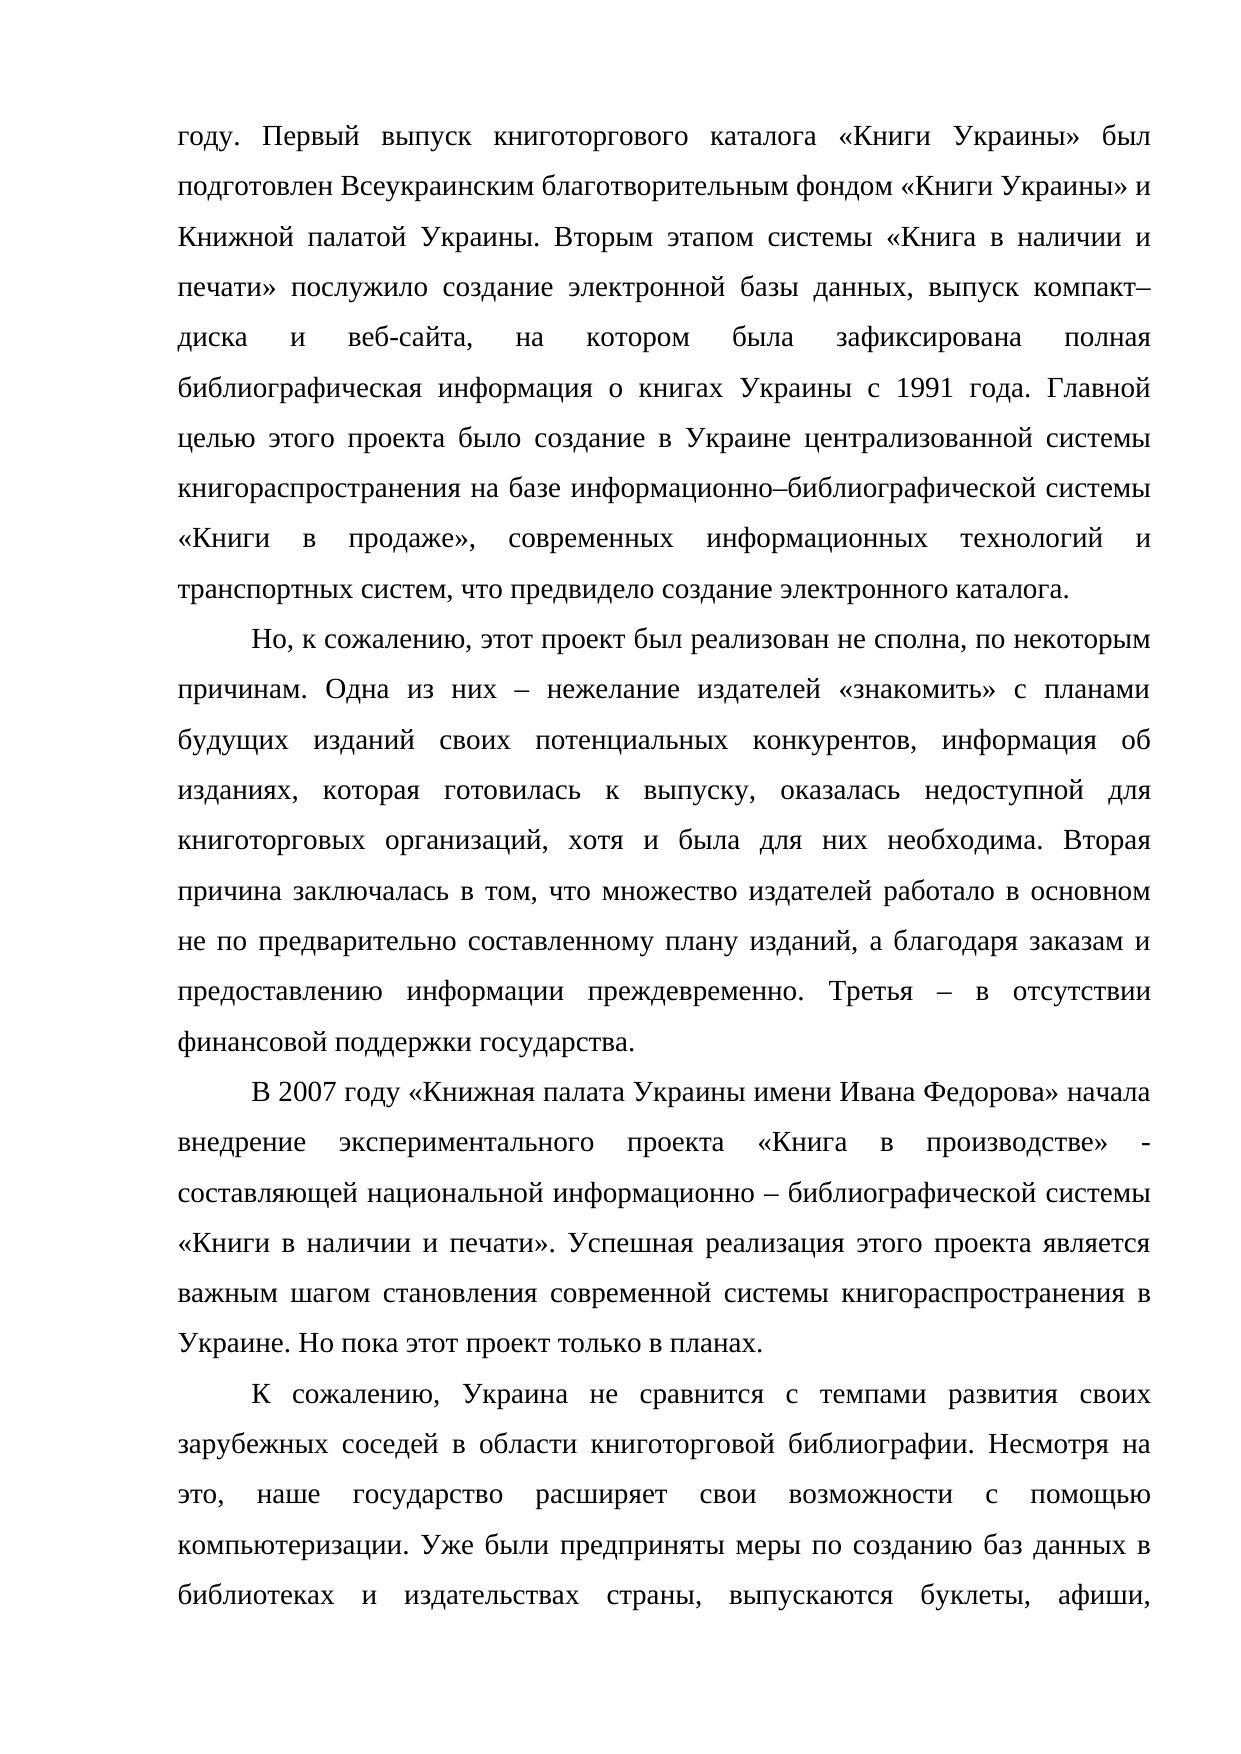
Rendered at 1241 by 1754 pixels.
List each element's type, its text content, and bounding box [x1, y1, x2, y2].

text В 2007 году «Книжная палата Украины имени Ивана Федорова» начала внедрение экспериментального проекта «Книга в производстве» - составляющей национальной информационно – библиографической системы «Книги в наличии и печати». Успешная реализация этого проекта является важным шагом становления современной системы книгораспространения в Украине. Но пока этот проект только в планах. [177, 1074, 1152, 1359]
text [177, 118, 1152, 604]
text Но, к сожалению, этот проект был реализован не сполна, по некоторым причинам. Одна из них – нежелание издателей «знакомить» с планами будущих изданий своих потенциальных конкурентов, информация об изданиях, которая готовилась к выпуску, оказалась недоступной для книготорговых организаций, хотя и была для них необходима. Вторая причина заключалась в том, что множество издателей работало в основном не по предварительно составленному плану изданий, а благодаря заказам и предоставлению информации преждевременно. Третья – в отсутствии финансовой поддержки государства. [177, 621, 1152, 1057]
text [177, 1376, 1152, 1611]
